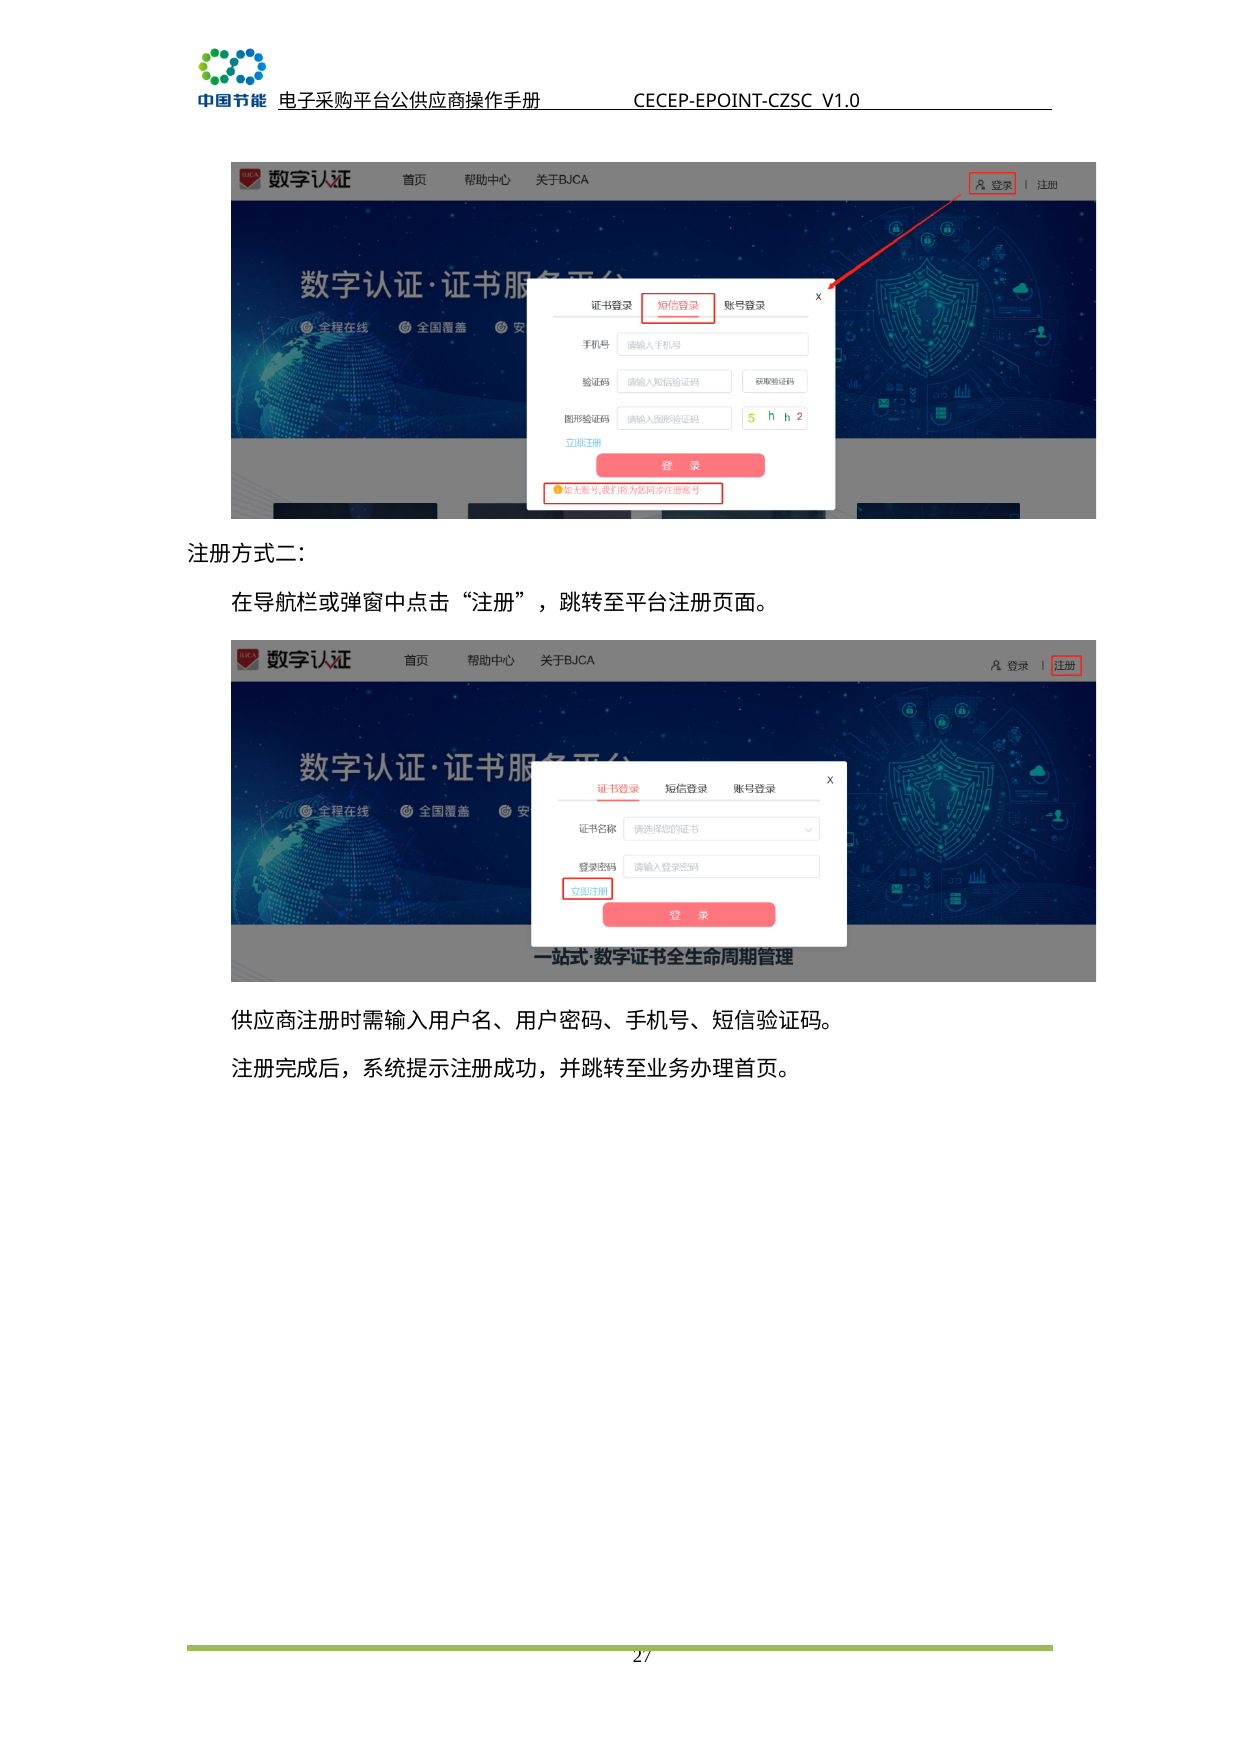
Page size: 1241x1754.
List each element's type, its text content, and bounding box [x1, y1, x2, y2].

text 供应商注册时需输入用户名、用户密码、手机号、短信验证码。 [187, 1002, 1053, 1035]
text 注册完成后，系统提示注册成功，并跳转至业务办理首页。 [187, 1051, 1053, 1083]
picture [231, 162, 1097, 519]
picture [187, 47, 279, 108]
picture [231, 640, 1097, 982]
text 在导航栏或弹窗中点击“注册”，跳转至平台注册页面。 [187, 584, 1053, 617]
